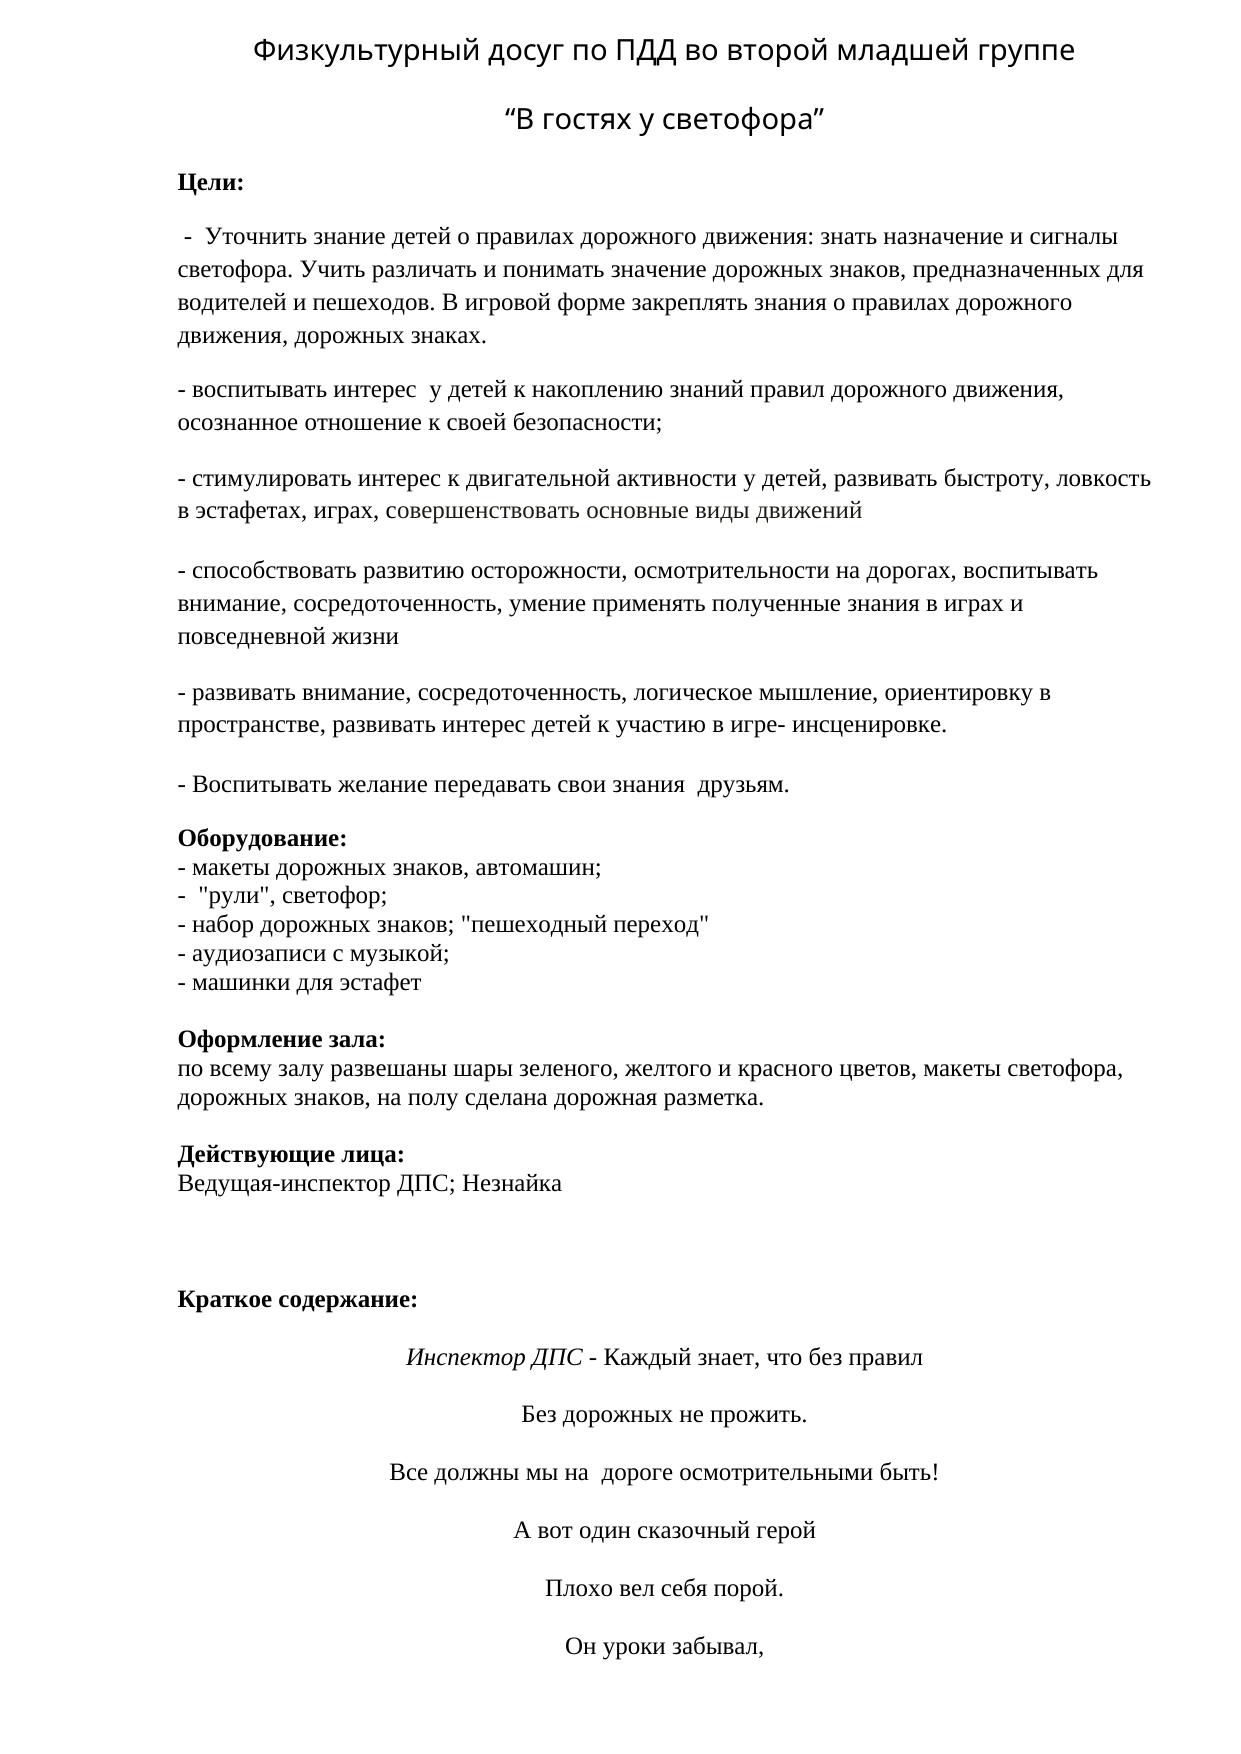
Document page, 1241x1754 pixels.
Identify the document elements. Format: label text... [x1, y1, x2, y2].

text Все должны мы на дороге осмотрительными быть! [177, 1457, 1152, 1486]
text Инспектор ДПС - Каждый знает, что без правил [177, 1342, 1152, 1370]
text Краткое содержание: [177, 1284, 1152, 1312]
text Цели: [177, 167, 1152, 196]
text Действующие лица: [177, 1139, 1152, 1168]
text А вот один сказочный герой [177, 1515, 1152, 1544]
text Без дорожных не прожить. [177, 1399, 1152, 1428]
text Плохо вел себя порой. [177, 1573, 1152, 1602]
text по всему залу развешаны шары зеленого, желтого и красного цветов, макеты светофора, дорожных знаков, на полу сделана дорожная разметка. [177, 1053, 1152, 1110]
text Оформление зала: [177, 1024, 1152, 1053]
text - машинки для эстафет [177, 967, 1152, 995]
text Ведущая-инспектор ДПС; Незнайка [177, 1168, 1152, 1197]
text - аудиозаписи с музыкой; [177, 938, 1152, 967]
text - развивать внимание, сосредоточенность, логическое мышление, ориентировку в пространстве, развивать интерес детей к участию в игре- инсценировке. [177, 675, 1152, 738]
text - набор дорожных знаков; "пешеходный переход" [177, 909, 1152, 938]
text - Воспитывать желание передавать свои знания друзьям. [177, 769, 1152, 798]
text - макеты дорожных знаков, автомашин; [177, 852, 1152, 880]
text Оборудование: [177, 823, 1152, 852]
text - стимулировать интерес к двигательной активности у детей, развивать быстроту, ловкость в эстафетах, играх, совершенствовать основные виды движений [177, 461, 1152, 524]
text “В гостях у светофора” [177, 98, 1152, 138]
text - Уточнить знание детей о правилах дорожного движения: знать назначение и сигналы светофора. Учить различать и понимать значение дорожных знаков, предназначенных для водителей и пешеходов. В игровой форме закреплять знания о правилах дорожного движения, дорожных знаках. [177, 221, 1152, 349]
text - "рули", светофор; [177, 880, 1152, 909]
text Он уроки забывал, [177, 1631, 1152, 1660]
text - воспитывать интерес у детей к накоплению знаний правил дорожного движения, осознанное отношение к своей безопасности; [177, 374, 1152, 436]
text - способствовать развитию осторожности, осмотрительности на дорогах, воспитывать внимание, сосредоточенность, умение применять полученные знания в играх и повседневной жизни [177, 555, 1152, 650]
text Физкультурный досуг по ПДД во второй младшей группе [177, 29, 1152, 69]
